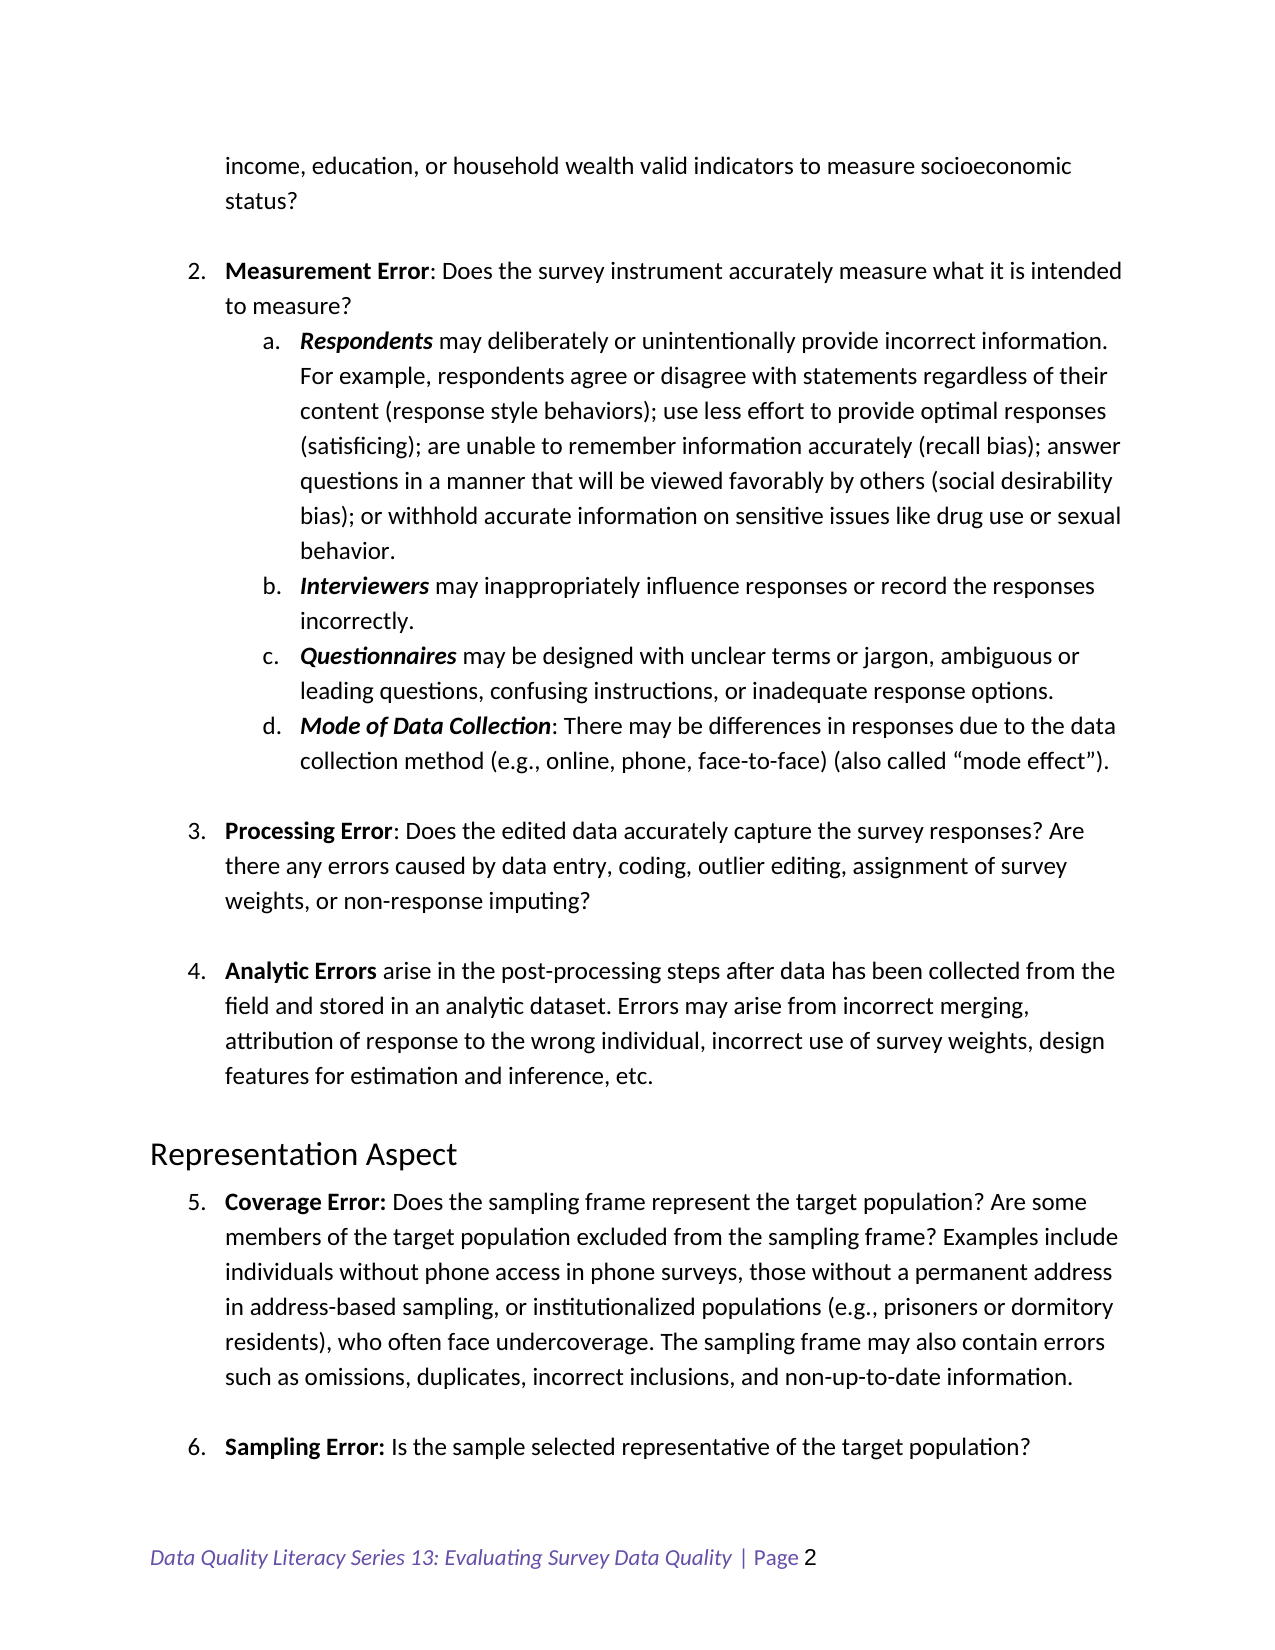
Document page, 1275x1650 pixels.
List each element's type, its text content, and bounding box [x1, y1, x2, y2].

subtitle Representation Aspect [150, 1132, 1125, 1173]
list Coverage Error: Does the sampling frame represent the target population? Are some members of the target population excluded from the sampling frame? Examples include individuals without phone access in phone surveys, those without a permanent address in address-based sampling, or institutionalized populations (e.g., prisoners or dormitory residents), who often face undercoverage. The sampling frame may also contain errors such as omissions, duplicates, incorrect inclusions, and non-up-to-date information. [187, 1186, 1125, 1391]
list Processing Error: Does the edited data accurately capture the survey responses? Are there any errors caused by data entry, coding, outlier editing, assignment of survey weights, or non-response imputing? [187, 815, 1125, 916]
list Analytic Errors arise in the post-processing steps after data has been collected from the field and stored in an analytic dataset. Errors may arise from incorrect merging, attribution of response to the wrong individual, incorrect use of survey weights, design features for estimation and inference, etc. [187, 955, 1125, 1091]
list Respondents may deliberately or unintentionally provide incorrect information. For example, respondents agree or disagree with statements regardless of their content (response style behaviors); use less effort to provide optimal responses (satisficing); are unable to remember information accurately (recall bias); answer questions in a manner that will be viewed favorably by others (social desirability bias); or withhold accurate information on sensitive issues like drug use or sexual behavior. [262, 325, 1125, 566]
list Measurement Error: Does the survey instrument accurately measure what it is intended to measure? [187, 255, 1125, 321]
list Mode of Data Collection: There may be differences in responses due to the data collection method (e.g., online, phone, face-to-face) (also called “mode effect”). [262, 710, 1125, 776]
list Sampling Error: Is the sample selected representative of the target population? [187, 1431, 1125, 1461]
list Interviewers may inappropriately influence responses or record the responses incorrectly. [262, 570, 1125, 636]
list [187, 150, 1125, 216]
list Questionnaires may be designed with unclear terms or jargon, ambiguous or leading questions, confusing instructions, or inadequate response options. [262, 640, 1125, 706]
